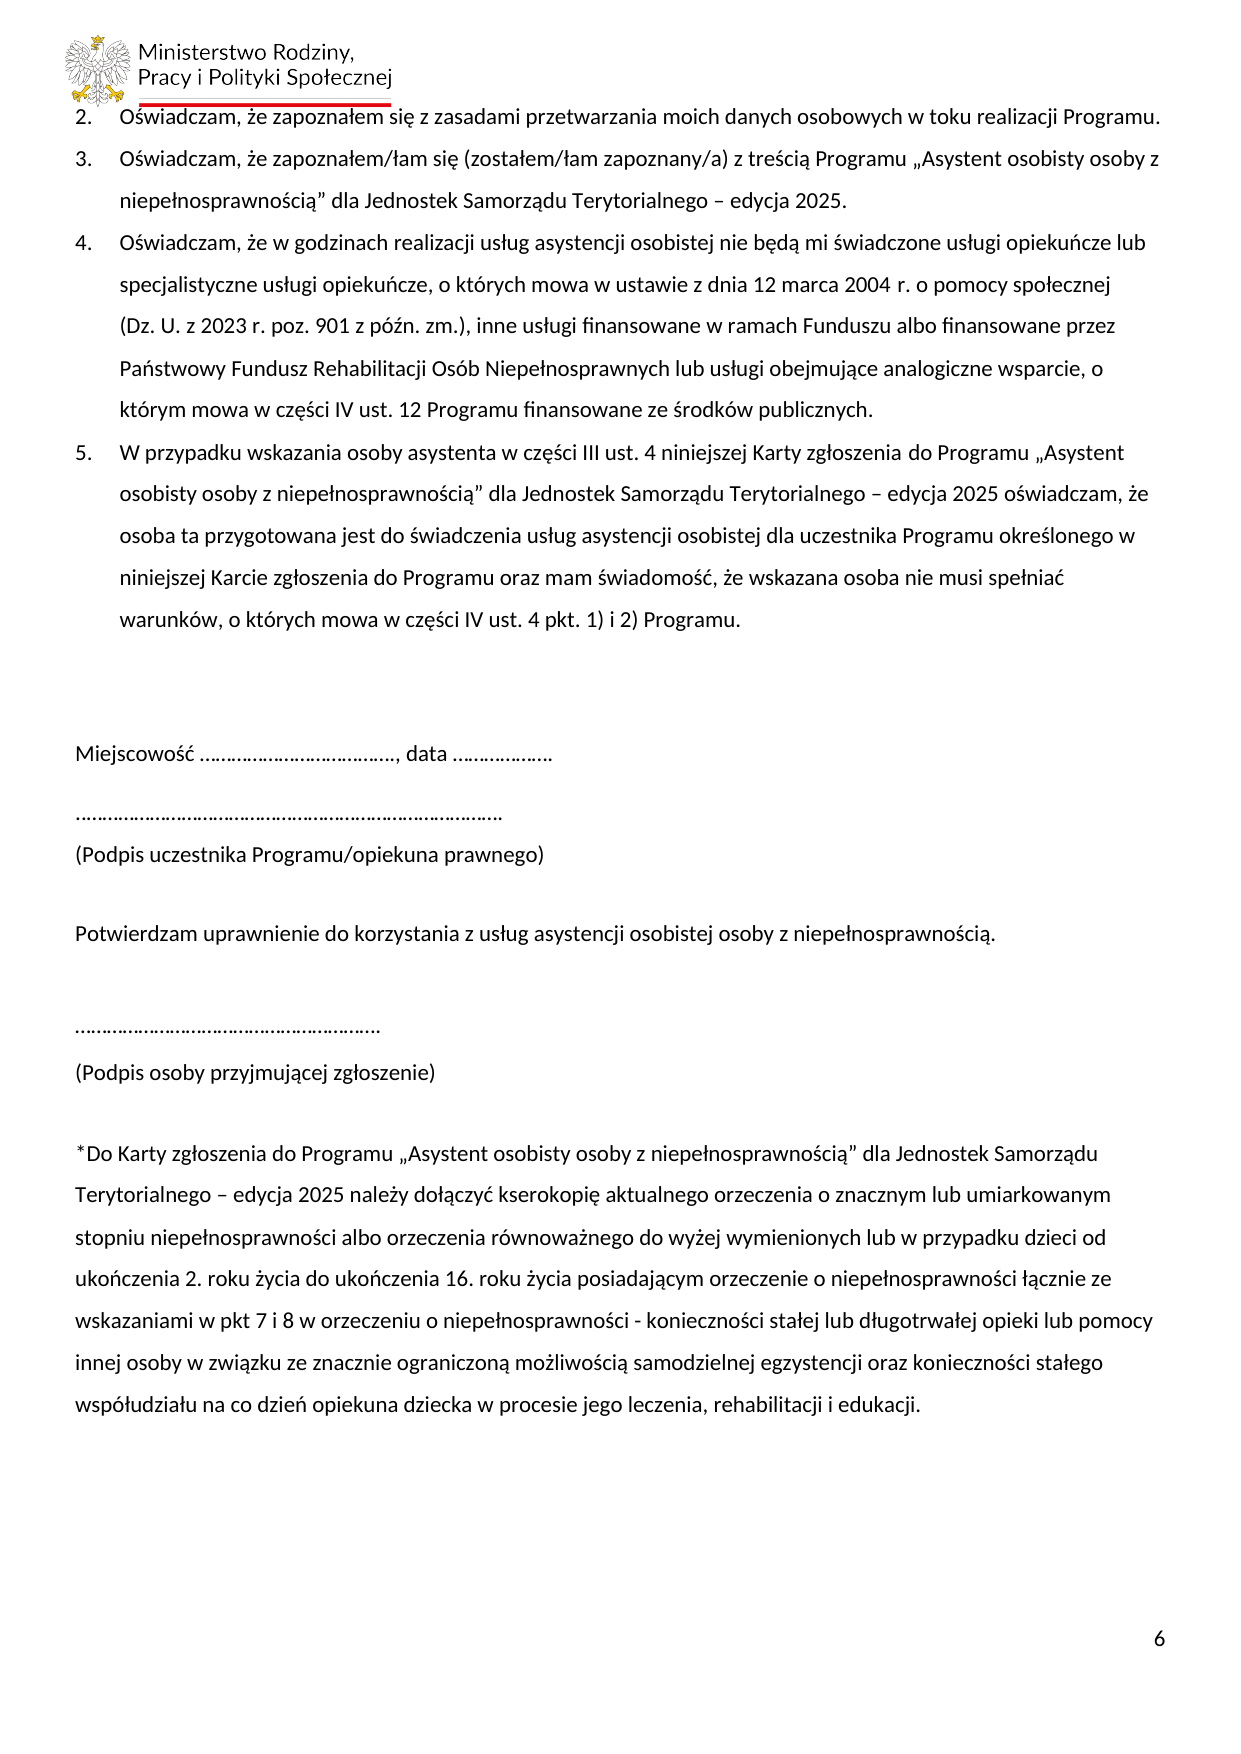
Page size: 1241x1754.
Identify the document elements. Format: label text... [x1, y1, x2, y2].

text …………………………………………………. [75, 1012, 1165, 1039]
list W przypadku wskazania osoby asystenta w części III ust. 4 niniejszej Karty zgłoszenia do Programu „Asystent osobisty osoby z niepełnosprawnością” dla Jednostek Samorządu Terytorialnego – edycja 2025 oświadczam, że osoba ta przygotowana jest do świadczenia usług asystencji osobistej dla uczestnika Programu określonego w niniejszej Karcie zgłoszenia do Programu oraz mam świadomość, że wskazana osoba nie musi spełniać warunków, o których mowa w części IV ust. 4 pkt. 1) i 2) Programu. [75, 438, 1165, 633]
text Miejscowość ………………………………., data ………………. [75, 739, 1165, 767]
picture [48, 18, 408, 124]
list Oświadczam, że zapoznałem/łam się (zostałem/łam zapoznany/a) z treścią Programu „Asystent osobisty osoby z niepełnosprawnością” dla Jednostek Samorządu Terytorialnego – edycja 2025. [75, 144, 1165, 214]
text (Podpis uczestnika Programu/opiekuna prawnego) [75, 840, 1165, 868]
text *Do Karty zgłoszenia do Programu „Asystent osobisty osoby z niepełnosprawnością” dla Jednostek Samorządu Terytorialnego – edycja 2025 należy dołączyć kserokopię aktualnego orzeczenia o znacznym lub umiarkowanym stopniu niepełnosprawności albo orzeczenia równoważnego do wyżej wymienionych lub w przypadku dzieci od ukończenia 2. roku życia do ukończenia 16. roku życia posiadającym orzeczenie o niepełnosprawności łącznie ze wskazaniami w pkt 7 i 8 w orzeczeniu o niepełnosprawności - konieczności stałej lub długotrwałej opieki lub pomocy innej osoby w związku ze znacznie ograniczoną możliwością samodzielnej egzystencji oraz konieczności stałego współudziału na co dzień opiekuna dziecka w procesie jego leczenia, rehabilitacji i edukacji. [75, 1139, 1165, 1418]
text (Podpis osoby przyjmującej zgłoszenie) [75, 1058, 1165, 1086]
list Oświadczam, że zapoznałem się z zasadami przetwarzania moich danych osobowych w toku realizacji Programu. [75, 102, 1165, 130]
text Potwierdzam uprawnienie do korzystania z usług asystencji osobistej osoby z niepełnosprawnością. [75, 919, 1165, 948]
text ..……………………………………………………………………. [75, 798, 1165, 826]
list Oświadczam, że w godzinach realizacji usług asystencji osobistej nie będą mi świadczone usługi opiekuńcze lub specjalistyczne usługi opiekuńcze, o których mowa w ustawie z dnia 12 marca 2004 r. o pomocy społecznej (Dz. U. z 2023 r. poz. 901 z późn. zm.), inne usługi finansowane w ramach Funduszu albo finansowane przez Państwowy Fundusz Rehabilitacji Osób Niepełnosprawnych lub usługi obejmujące analogiczne wsparcie, o którym mowa w części IV ust. 12 Programu finansowane ze środków publicznych. [75, 228, 1165, 424]
